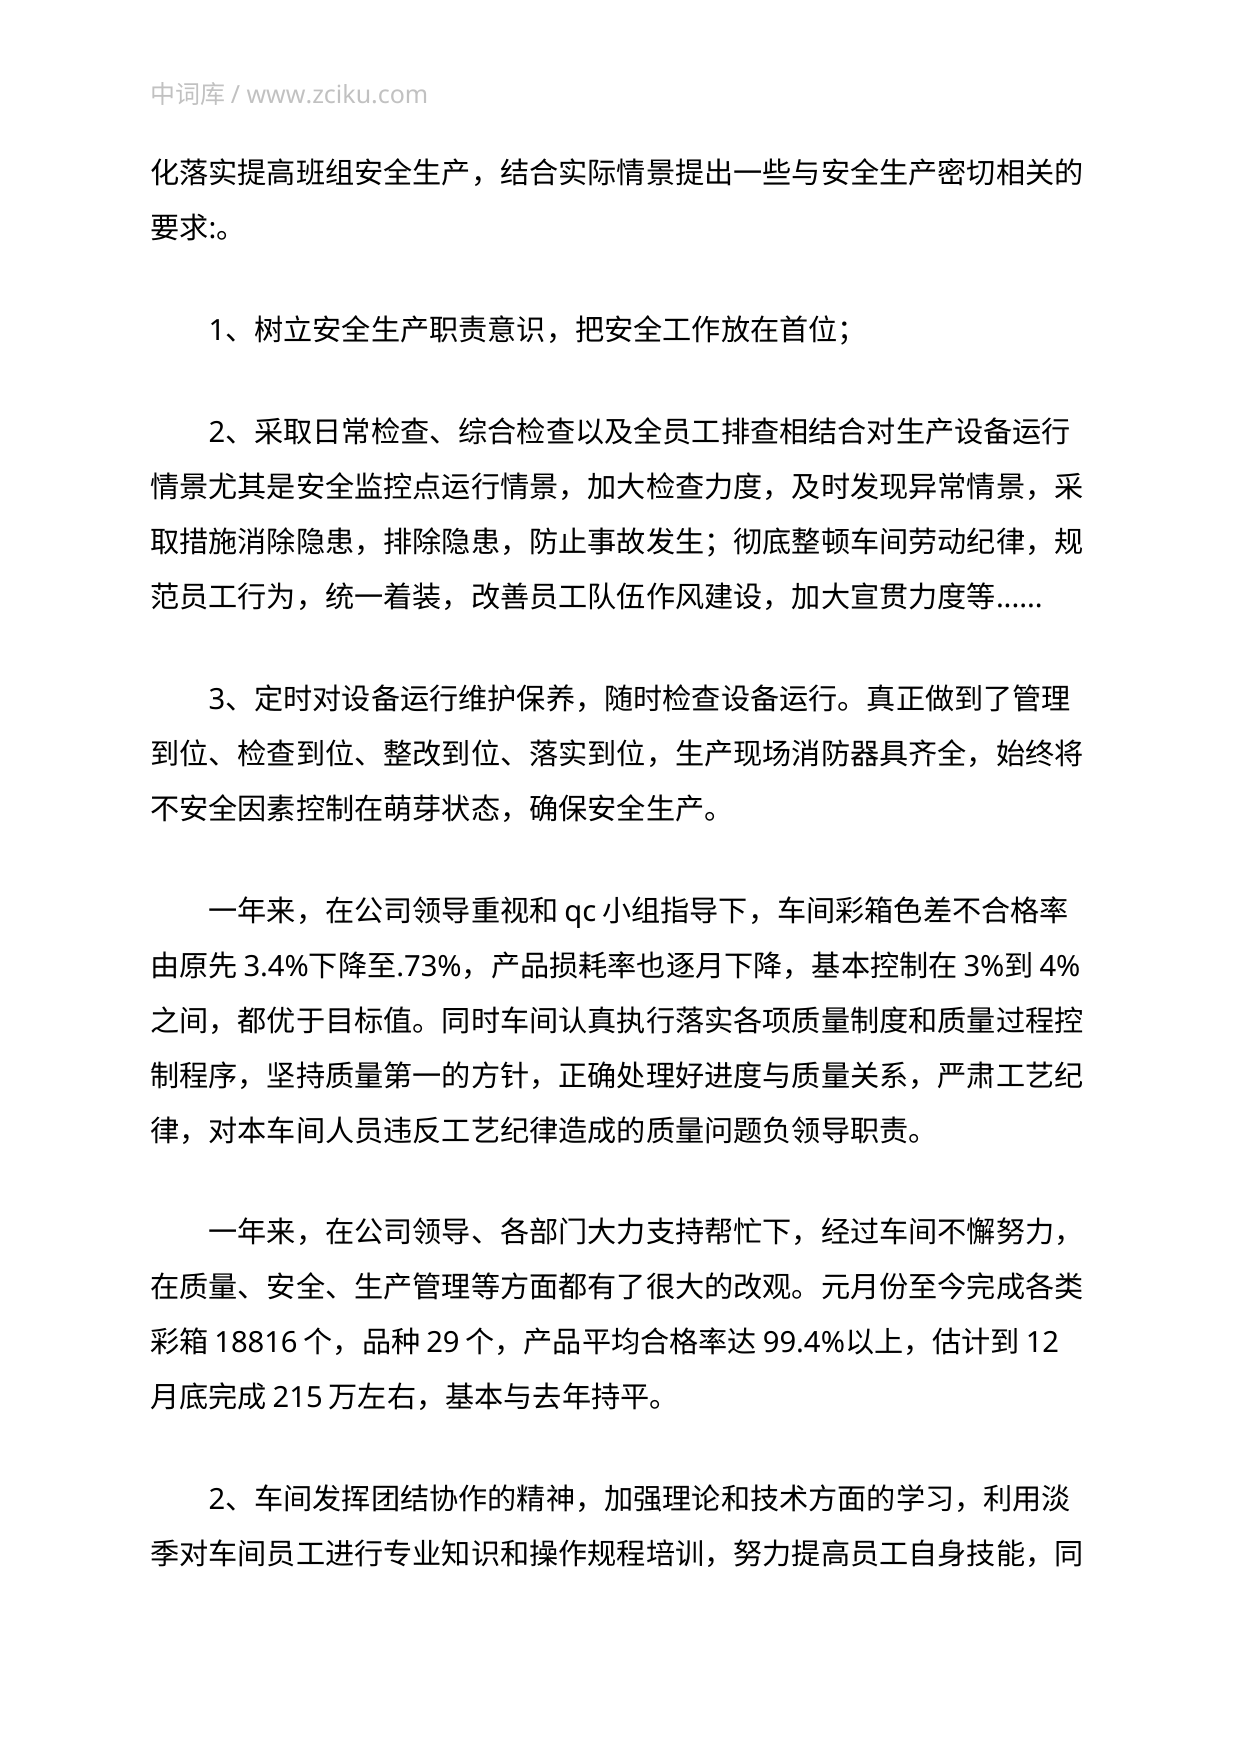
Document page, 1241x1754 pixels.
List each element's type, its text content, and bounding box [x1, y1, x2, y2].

text 一年来，在公司领导、各部门大力支持帮忙下，经过车间不懈努力，在质量、安全、生产管理等方面都有了很大的改观。元月份至今完成各类彩箱18816个，品种29个，产品平均合格率达99.4%以上，估计到12月底完成215万左右，基本与去年持平。 [150, 1209, 1090, 1416]
text 1、树立安全生产职责意识，把安全工作放在首位； [150, 307, 1090, 349]
text 一年来，在公司领导重视和qc小组指导下，车间彩箱色差不合格率由原先3.4%下降至.73%，产品损耗率也逐月下降，基本控制在3%到4%之间，都优于目标值。同时车间认真执行落实各项质量制度和质量过程控制程序，坚持质量第一的方针，正确处理好进度与质量关系，严肃工艺纪律，对本车间人员违反工艺纪律造成的质量问题负领导职责。 [150, 887, 1090, 1149]
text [150, 1476, 1090, 1573]
text 3、定时对设备运行维护保养，随时检查设备运行。真正做到了管理到位、检查到位、整改到位、落实到位，生产现场消防器具齐全，始终将不安全因素控制在萌芽状态，确保安全生产。 [150, 676, 1090, 828]
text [150, 150, 1090, 247]
text 2、采取日常检查、综合检查以及全员工排查相结合对生产设备运行情景尤其是安全监控点运行情景，加大检查力度，及时发现异常情景，采取措施消除隐患，排除隐患，防止事故发生；彻底整顿车间劳动纪律，规范员工行为，统一着装，改善员工队伍作风建设，加大宣贯力度等...... [150, 409, 1090, 616]
